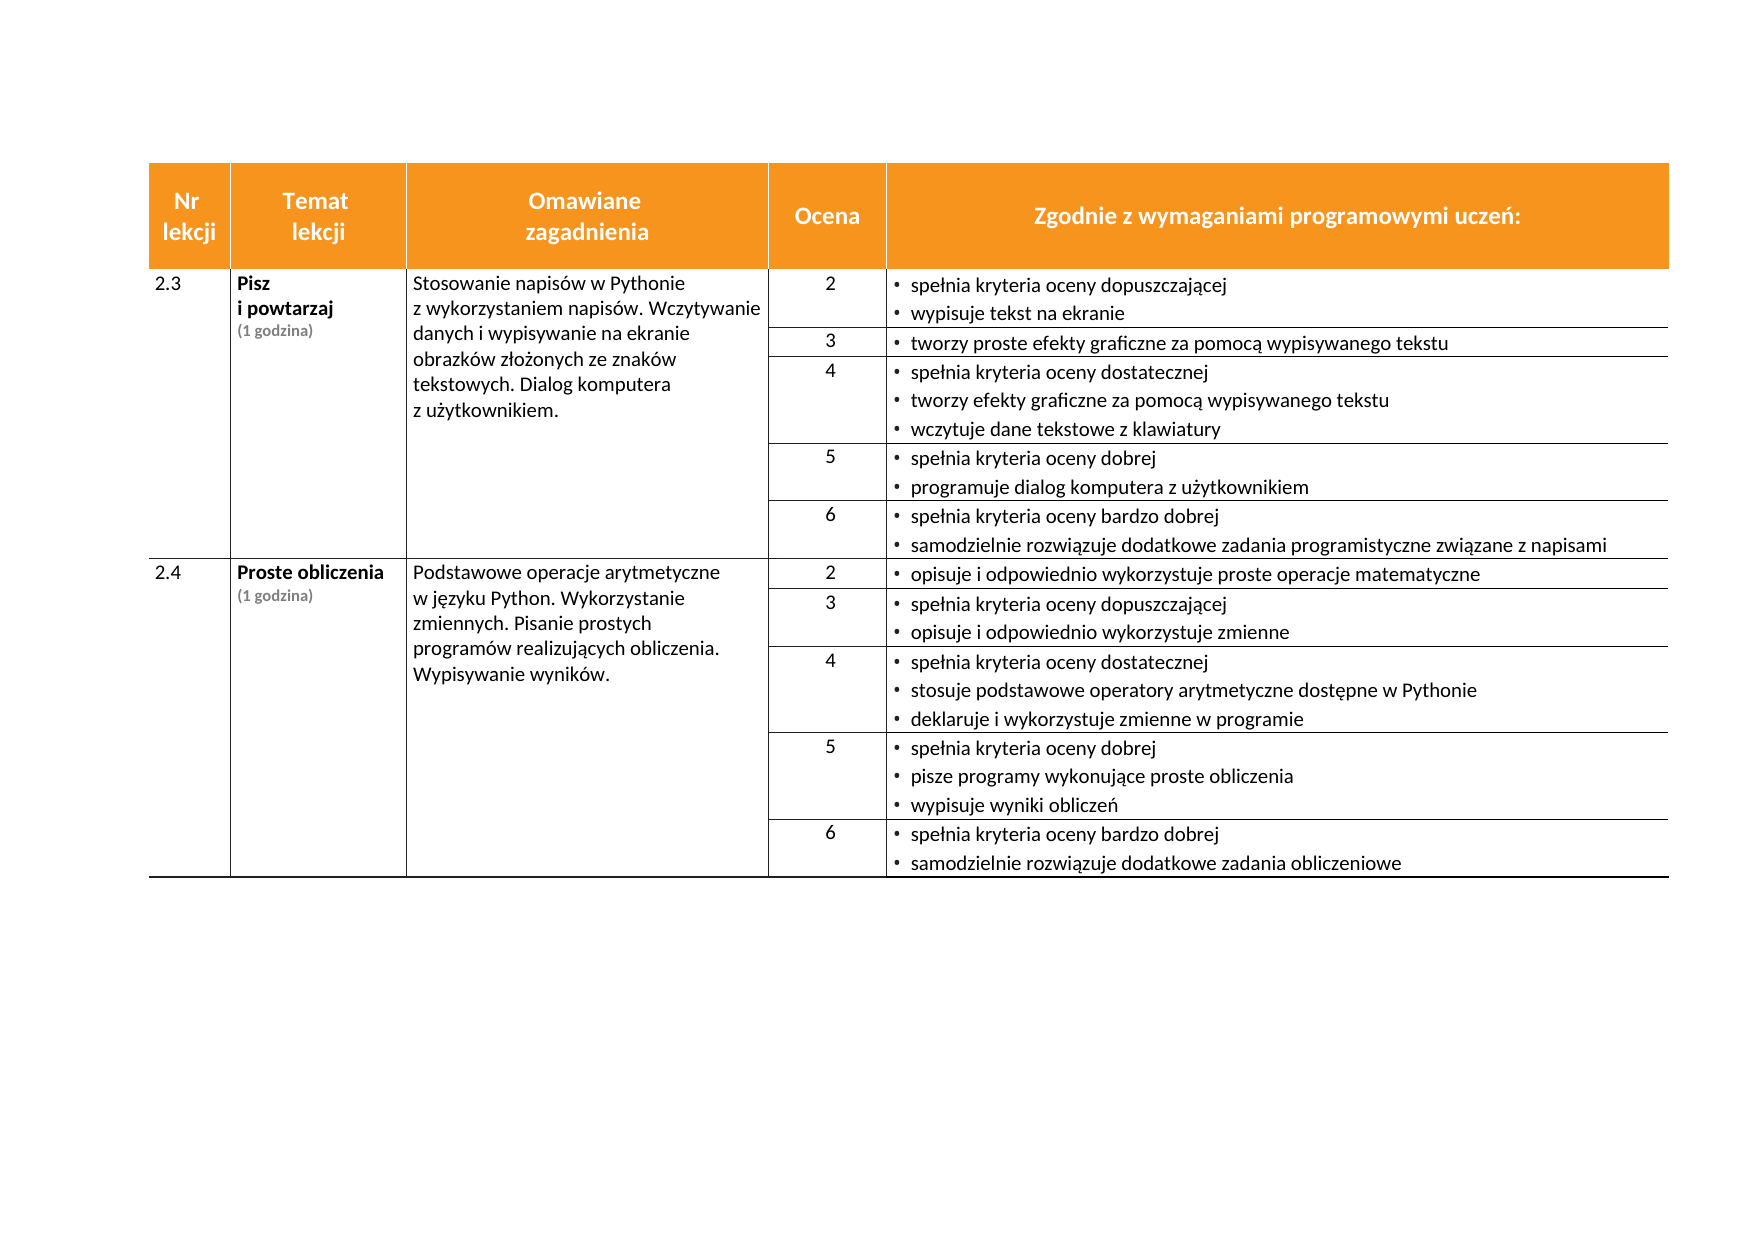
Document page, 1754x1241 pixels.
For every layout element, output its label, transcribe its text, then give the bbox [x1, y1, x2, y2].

table_cell 2.3 [148, 270, 230, 558]
table_cell tworzy proste efekty graficzne za pomocą wypisywanego tekstu [887, 327, 1669, 356]
table_cell 2 [769, 270, 886, 327]
table_cell Proste obliczenia (1 godzina) [231, 559, 406, 876]
table_cell 3 [769, 328, 886, 356]
table_cell 3 [769, 589, 886, 646]
table_header Zgodnie z wymaganiami programowymi uczeń: [887, 163, 1669, 269]
table_cell Stosowanie napisów w Pythonie z wykorzystaniem napisów. Wczytywanie danych i wypisywanie na ekranie obrazków złożonych ze znaków tekstowych. Dialog komputera z użytkownikiem. [407, 270, 768, 558]
table_cell 5 [769, 733, 886, 818]
table_cell 6 [769, 820, 886, 876]
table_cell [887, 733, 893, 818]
table_cell Pisz i powtarzaj (1 godzina) [231, 270, 406, 558]
table_header Ocena [769, 163, 886, 269]
table_cell 5 [769, 444, 886, 500]
table_header Nr lekcji [149, 163, 230, 269]
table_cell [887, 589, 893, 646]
table_cell spełnia kryteria oceny dostatecznej tworzy efekty graficzne za pomocą wypisywanego tekstu wczytuje dane tekstowe z klawiatury [887, 356, 1669, 442]
table_cell 2 [769, 559, 886, 588]
table_header Temat lekcji [231, 163, 406, 269]
table_header Omawiane zagadnienia [407, 163, 768, 269]
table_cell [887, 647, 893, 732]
table_cell 4 [769, 357, 886, 442]
table_cell 6 [769, 501, 886, 558]
table_cell spełnia kryteria oceny dopuszczającej wypisuje tekst na ekranie [887, 270, 1669, 327]
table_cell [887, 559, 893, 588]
table_cell spełnia kryteria oceny dobrej programuje dialog komputera z użytkownikiem [887, 443, 1669, 500]
table_cell Podstawowe operacje arytmetyczne w języku Python. Wykorzystanie zmiennych. Pisanie prostych programów realizujących obliczenia. Wypisywanie wyników. [407, 559, 768, 876]
table_cell 2.4 [148, 558, 230, 876]
table_cell 4 [769, 647, 886, 732]
table_cell spełnia kryteria oceny bardzo dobrej samodzielnie rozwiązuje dodatkowe zadania programistyczne związane z napisami [887, 500, 1669, 558]
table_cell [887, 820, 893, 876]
